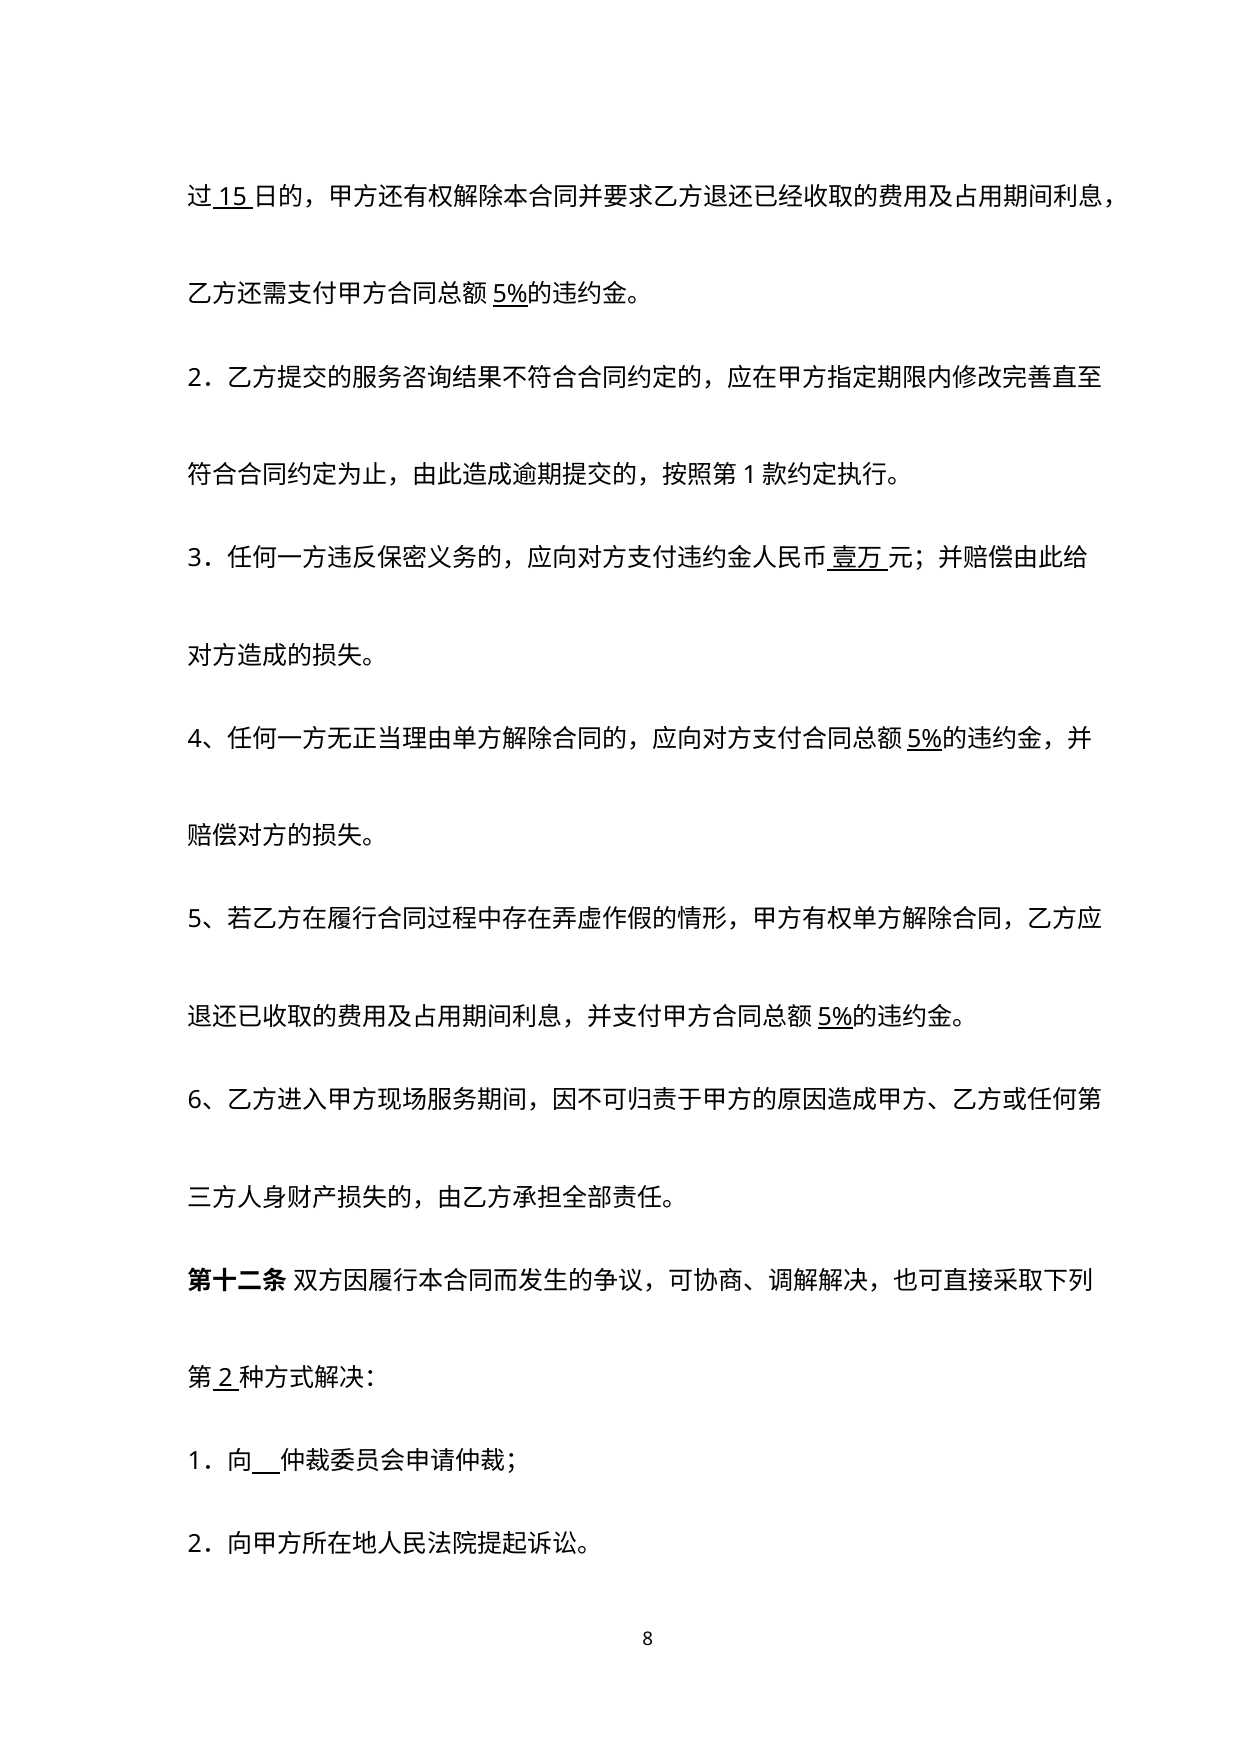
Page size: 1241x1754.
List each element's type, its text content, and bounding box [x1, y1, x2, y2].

text 第十二条 双方因履行本合同而发生的争议，可协商、调解解决，也可直接采取下列第 2 种方式解决： [187, 1246, 1107, 1408]
text 4、任何一方无正当理由单方解除合同的，应向对方支付合同总额5%的违约金，并赔偿对方的损失。 [187, 704, 1107, 866]
text 2．乙方提交的服务咨询结果不符合合同约定的，应在甲方指定期限内修改完善直至符合合同约定为止，由此造成逾期提交的，按照第1款约定执行。 [187, 343, 1107, 505]
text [187, 162, 1107, 324]
text 5、若乙方在履行合同过程中存在弄虚作假的情形，甲方有权单方解除合同，乙方应退还已收取的费用及占用期间利息，并支付甲方合同总额5%的违约金。 [187, 884, 1107, 1047]
text 2．向甲方所在地人民法院提起诉讼。 [187, 1509, 1107, 1574]
text 1．向 仲裁委员会申请仲裁； [187, 1426, 1107, 1491]
text 6、乙方进入甲方现场服务期间，因不可归责于甲方的原因造成甲方、乙方或任何第三方人身财产损失的，由乙方承担全部责任。 [187, 1065, 1107, 1228]
text 3．任何一方违反保密义务的，应向对方支付违约金人民币 壹万 元；并赔偿由此给对方造成的损失。 [187, 523, 1107, 686]
